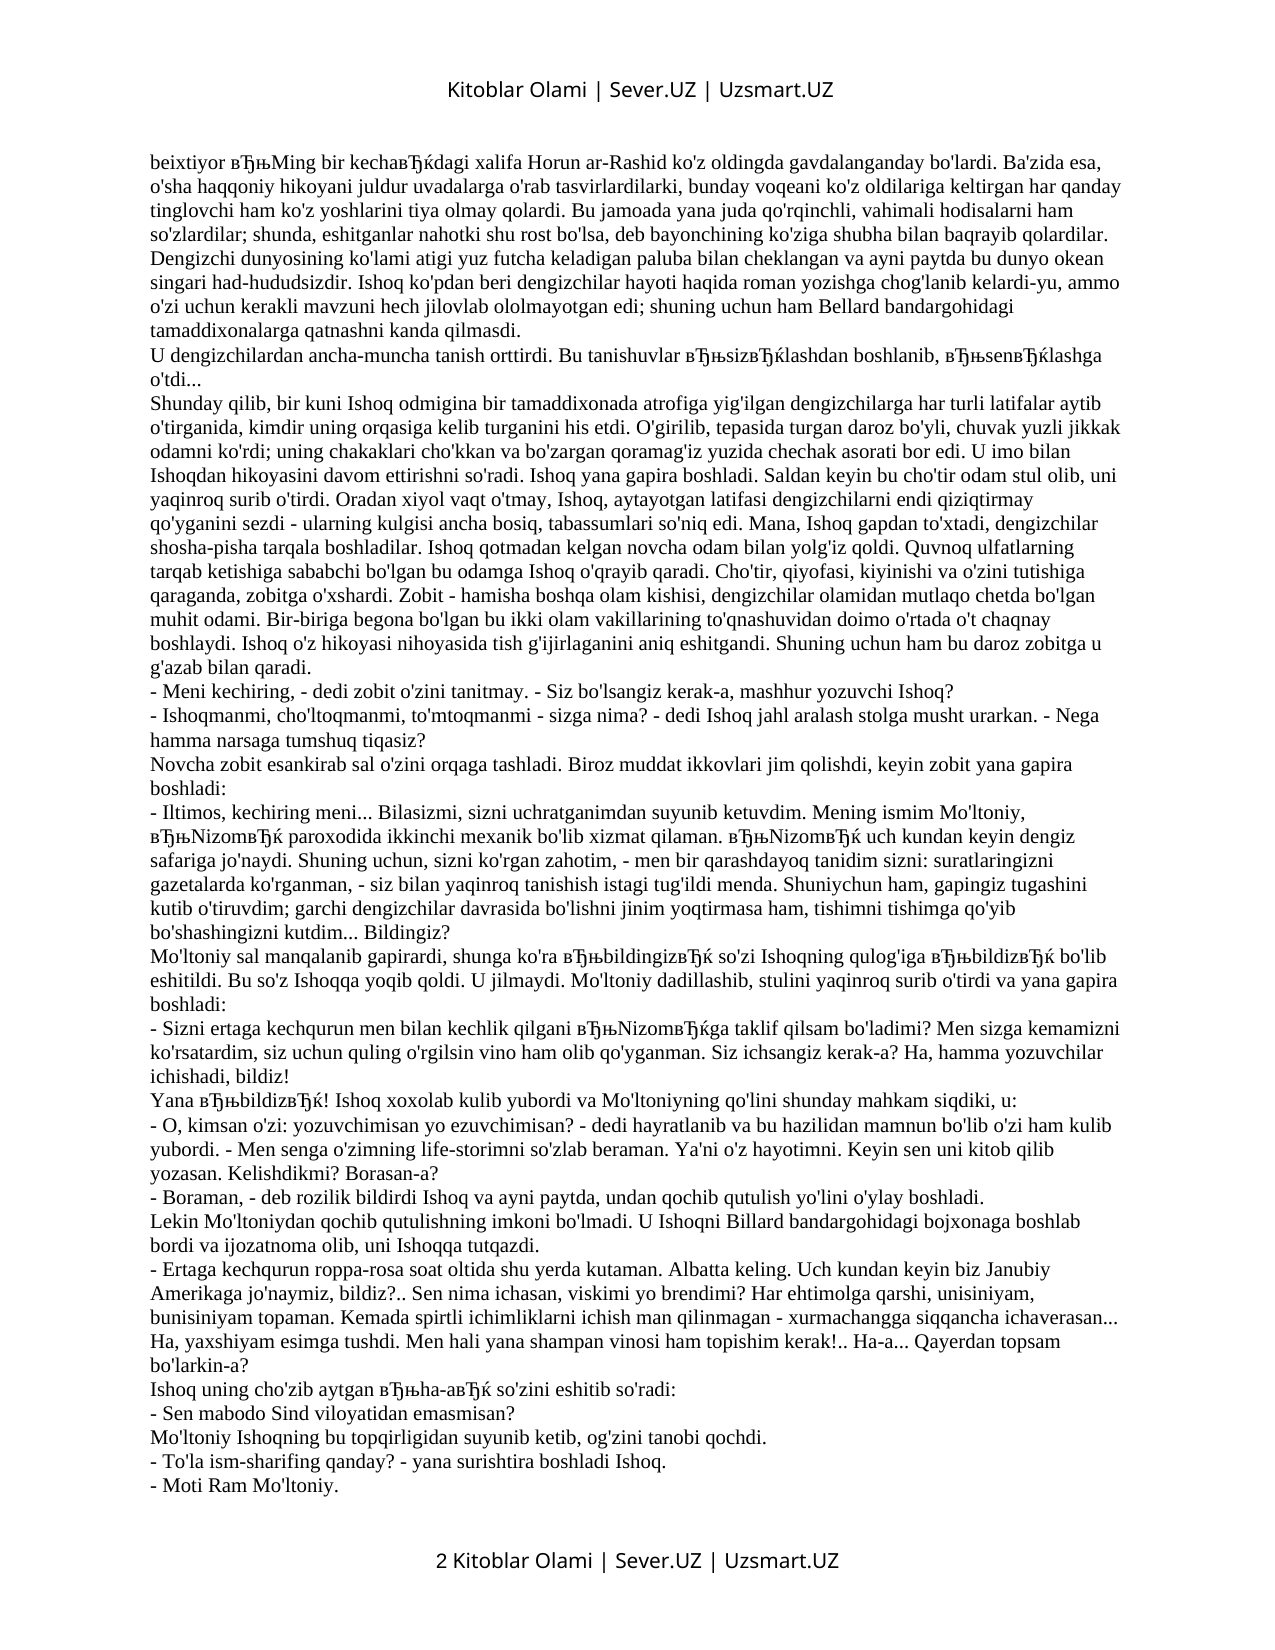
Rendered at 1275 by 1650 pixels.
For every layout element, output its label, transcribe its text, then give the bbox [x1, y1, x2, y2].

text Dengizchi dunyosining ko'lami atigi yuz futcha keladigan paluba bilan cheklangan va ayni paytda bu dunyo okean singari had-hududsizdir. Ishoq ko'pdan beri dengizchilar hayoti haqida roman yozishga chog'lanib kelardi-yu, ammo o'zi uchun kerakli mavzuni hech jilovlab ololmayotgan edi; shuning uchun ham Bellard bandargohidagi tamaddixonalarga qatnashni kanda qilmasdi. [150, 246, 1125, 342]
text - Ertaga kechqurun roppa-rosa soat oltida shu yerda kutaman. Albatta keling. Uch kundan keyin biz Janubiy Amerikaga jo'naymiz, bildiz?.. Sen nima ichasan, viskimi yo brendimi? Har ehtimolga qarshi, unisiniyam, bunisiniyam topaman. Kemada spirtli ichimliklarni ichish man qilinmagan - xurmachangga siqqancha ichaverasan... Ha, yaxshiyam esimga tushdi. Men hali yana shampan vinosi ham topishim kerak!.. Ha-a... Qayerdan topsam bo'larkin-a? [150, 1257, 1125, 1377]
text Novcha zobit esankirab sal o'zini orqaga tashladi. Biroz muddat ikkovlari jim qolishdi, keyin zobit yana gapira boshladi: [150, 752, 1125, 800]
text Shunday qilib, bir kuni Ishoq odmigina bir tamaddixonada atrofiga yig'ilgan dengizchilarga har turli latifalar aytib o'tirganida, kimdir uning orqasiga kelib turganini his etdi. O'girilib, tepasida turgan daroz bo'yli, chuvak yuzli jikkak odamni ko'rdi; uning chakaklari cho'kkan va bo'zargan qoramag'iz yuzida chechak asorati bor edi. U imo bilan Ishoqdan hikoyasini davom ettirishni so'radi. Ishoq yana gapira boshladi. Saldan keyin bu cho'tir odam stul olib, uni yaqinroq surib o'tirdi. Oradan xiyol vaqt o'tmay, Ishoq, aytayotgan latifasi dengizchilarni endi qiziqtirmay qo'yganini sezdi - ularning kulgisi ancha bosiq, tabassumlari so'niq edi. Mana, Ishoq gapdan to'xtadi, dengizchilar shosha-pisha tarqala boshladilar. Ishoq qotmadan kelgan novcha odam bilan yolg'iz qoldi. Quvnoq ulfatlarning tarqab ketishiga sababchi bo'lgan bu odamga Ishoq o'qrayib qaradi. Cho'tir, qiyofasi, kiyinishi va o'zini tutishiga qaraganda, zobitga o'xshardi. Zobit - hamisha boshqa olam kishisi, dengizchilar olamidan mutlaqo chetda bo'lgan muhit odami. Bir-biriga begona bo'lgan bu ikki olam vakillarining to'qnashuvidan doimo o'rtada o't chaqnay boshlaydi. Ishoq o'z hikoyasi nihoyasida tish g'ijirlaganini aniq eshitgandi. Shuning uchun ham bu daroz zobitga u g'azab bilan qaradi. [150, 391, 1125, 679]
text - Moti Ram Mo'ltoniy. [150, 1473, 1125, 1497]
text Lekin Mo'ltoniydan qochib qutulishning imkoni bo'lmadi. U Ishoqni Billard bandargohidagi bojxonaga boshlab bordi va ijozatnoma olib, uni Ishoqqa tutqazdi. [150, 1209, 1125, 1257]
text - Meni kechiring, - dedi zobit o'zini tanitmay. - Siz bo'lsangiz kerak-a, mashhur yozuvchi Ishoq? [150, 679, 1125, 703]
text - Boraman, - deb rozilik bildirdi Ishoq va ayni paytda, undan qochib qutulish yo'lini o'ylay boshladi. [150, 1185, 1125, 1209]
text - To'la ism-sharifing qanday? - yana surishtira boshladi Ishoq. [150, 1449, 1125, 1473]
text - Ishoqmanmi, cho'ltoqmanmi, to'mtoqmanmi - sizga nima? - dedi Ishoq jahl aralash stolga musht urarkan. - Nega hamma narsaga tumshuq tiqasiz? [150, 703, 1125, 752]
text Ishoq uning cho'zib aytgan вЂњha-aвЂќ so'zini eshitib so'radi: [150, 1377, 1125, 1401]
text Mo'ltoniy sal manqalanib gapirardi, shunga ko'ra вЂњbildingizвЂќ so'zi Ishoqning qulog'iga вЂњbildizвЂќ bo'lib eshitildi. Bu so'z Ishoqqa yoqib qoldi. U jilmaydi. Mo'ltoniy dadillashib, stulini yaqinroq surib o'tirdi va yana gapira boshladi: [150, 944, 1125, 1016]
text - Sizni ertaga kechqurun men bilan kechlik qilgani вЂњNizomвЂќga taklif qilsam bo'ladimi? Men sizga kemamizni ko'rsatardim, siz uchun quling o'rgilsin vino ham olib qo'yganman. Siz ichsangiz kerak-a? Ha, hamma yozuvchilar ichishadi, bildiz! [150, 1016, 1125, 1088]
text Yana вЂњbildizвЂќ! Ishoq xoxolab kulib yubordi va Mo'ltoniyning qo'lini shunday mahkam siqdiki, u: [150, 1088, 1125, 1112]
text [150, 150, 1125, 246]
text Mo'ltoniy Ishoqning bu topqirligidan suyunib ketib, og'zini tanobi qochdi. [150, 1425, 1125, 1449]
text - Iltimos, kechiring meni... Bilasizmi, sizni uchratganimdan suyunib ketuvdim. Mening ismim Mo'ltoniy, вЂњNizomвЂќ paroxodida ikkinchi mexanik bo'lib xizmat qilaman. вЂњNizomвЂќ uch kundan keyin dengiz safariga jo'naydi. Shuning uchun, sizni ko'rgan zahotim, - men bir qarashdayoq tanidim sizni: suratlaringizni gazetalarda ko'rganman, - siz bilan yaqinroq tanishish istagi tug'ildi menda. Shuniychun ham, gapingiz tugashini kutib o'tiruvdim; garchi dengizchilar davrasida bo'lishni jinim yoqtirmasa ham, tishimni tishimga qo'yib bo'shashingizni kutdim... Bildingiz? [150, 800, 1125, 944]
text - O, kimsan o'zi: yozuvchimisan yo ezuvchimisan? - dedi hayratlanib va bu hazilidan mamnun bo'lib o'zi ham kulib yubordi. - Men senga o'zimning life-storimni so'zlab beraman. Ya'ni o'z hayotimni. Keyin sen uni kitob qilib yozasan. Kelishdikmi? Borasan-a? [150, 1112, 1125, 1185]
text - Sen mabodo Sind viloyatidan emasmisan? [150, 1401, 1125, 1425]
text U dengizchilardan ancha-muncha tanish orttirdi. Bu tanishuvlar вЂњsizвЂќlashdan boshlanib, вЂњsenвЂќlashga o'tdi... [150, 342, 1125, 391]
